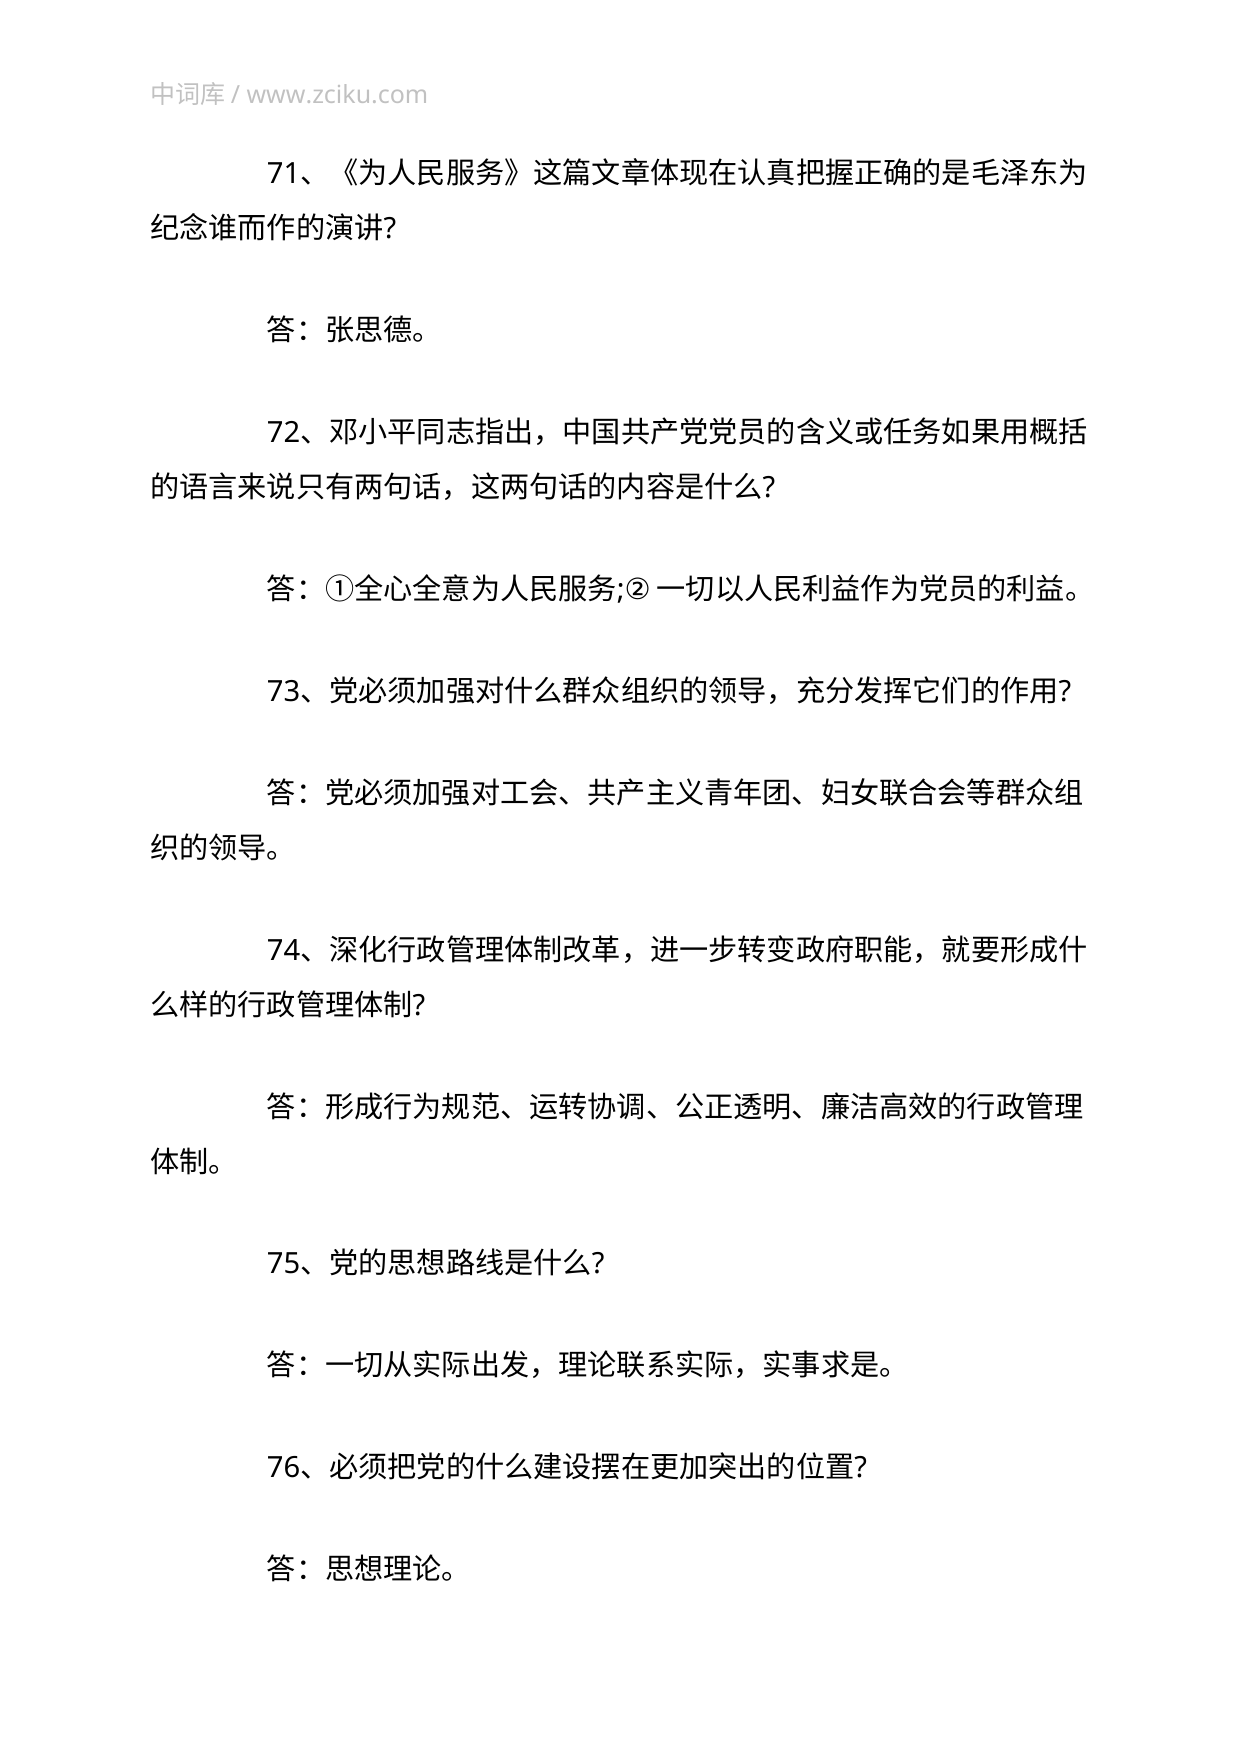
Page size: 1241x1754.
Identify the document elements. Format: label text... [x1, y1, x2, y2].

text 答：形成行为规范、运转协调、公正透明、廉洁高效的行政管理体制。 [150, 1083, 1090, 1181]
text 74、深化行政管理体制改革，进一步转变政府职能，就要形成什么样的行政管理体制? [150, 926, 1090, 1024]
text 73、党必须加强对什么群众组织的领导，充分发挥它们的作用? [150, 668, 1090, 710]
text 71、《为人民服务》这篇文章体现在认真把握正确的是毛泽东为纪念谁而作的演讲? [150, 150, 1090, 247]
text 答：思想理论。 [150, 1546, 1090, 1588]
text 答：张思德。 [150, 307, 1090, 349]
text 75、党的思想路线是什么? [150, 1240, 1090, 1282]
text 答：党必须加强对工会、共产主义青年团、妇女联合会等群众组织的领导。 [150, 770, 1090, 867]
text 答：一切从实际出发，理论联系实际，实事求是。 [150, 1342, 1090, 1384]
text 76、必须把党的什么建设摆在更加突出的位置? [150, 1444, 1090, 1486]
text 答：①全心全意为人民服务;②一切以人民利益作为党员的利益。 [150, 566, 1090, 608]
text 72、邓小平同志指出，中国共产党党员的含义或任务如果用概括的语言来说只有两句话，这两句话的内容是什么? [150, 409, 1090, 506]
